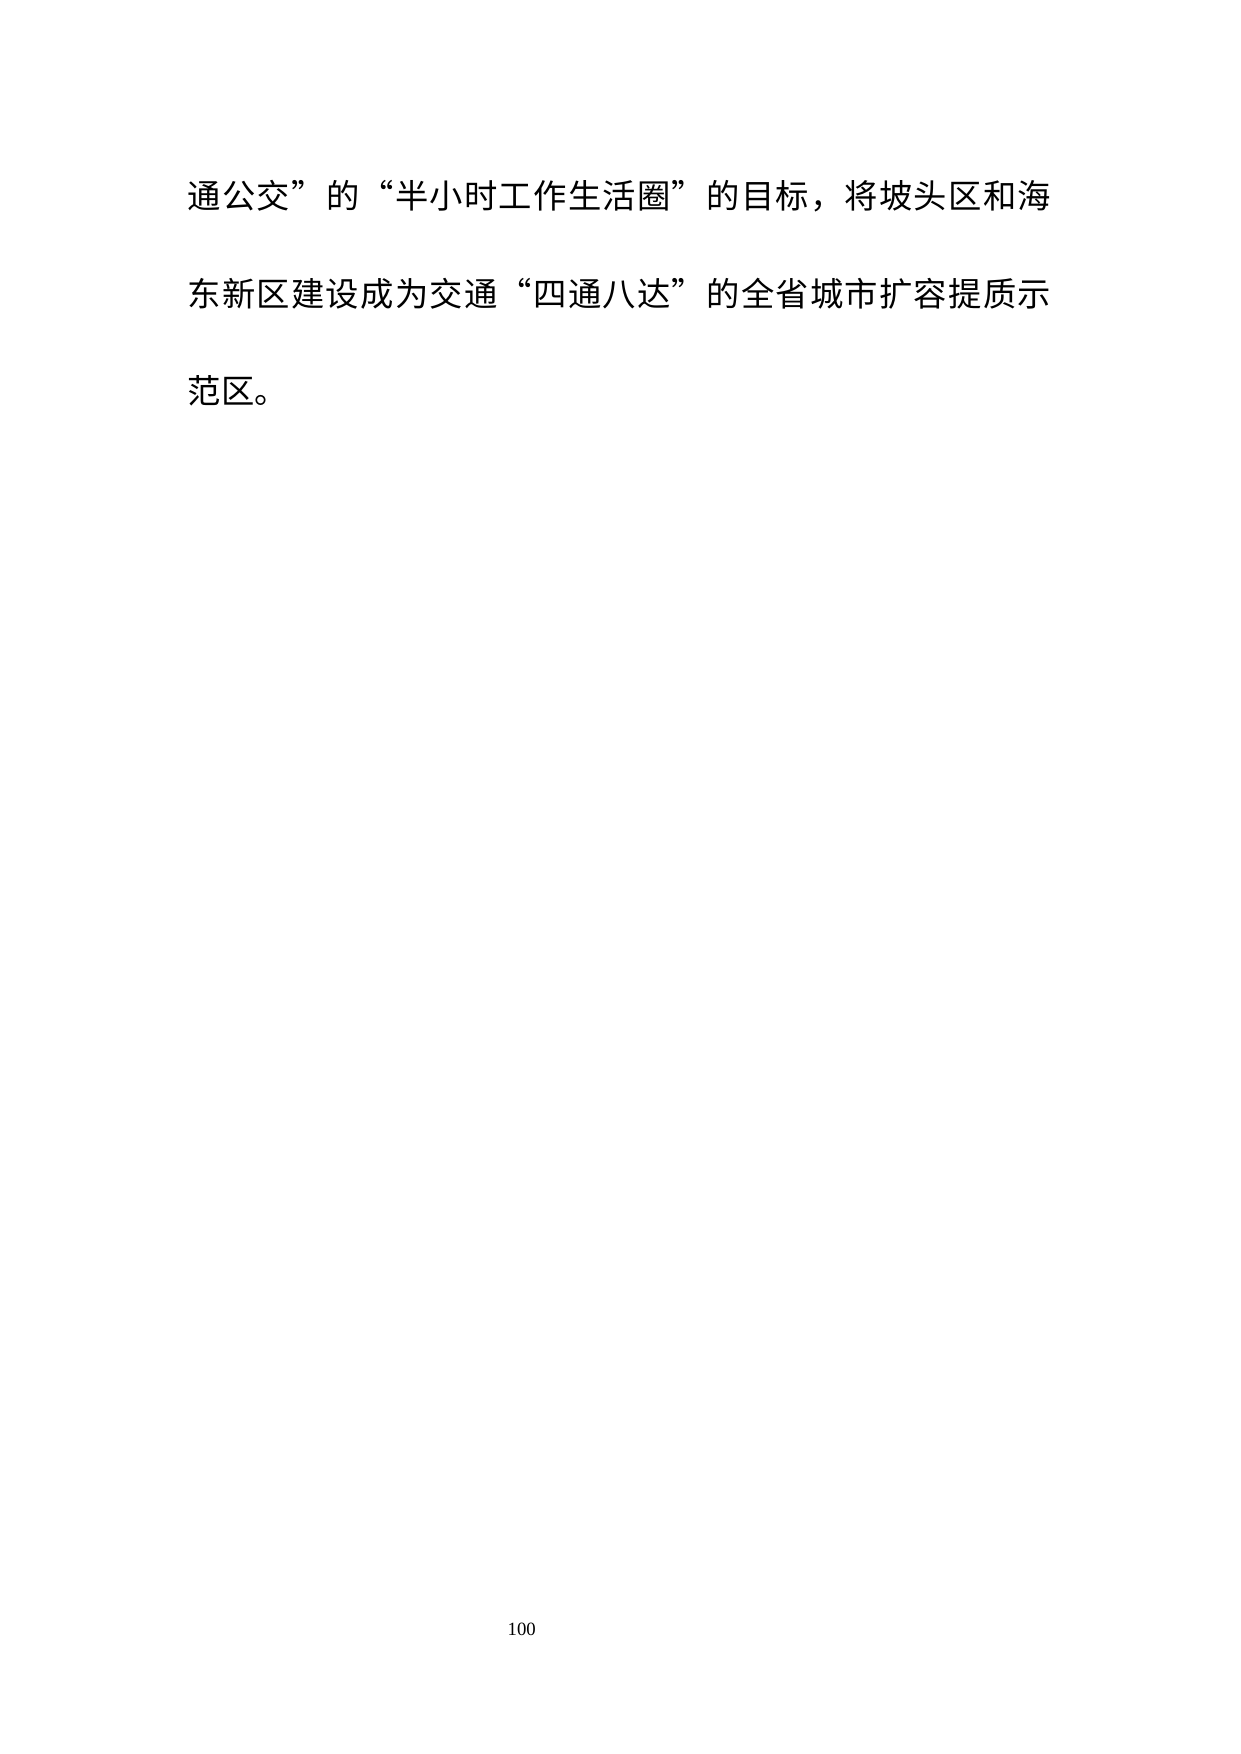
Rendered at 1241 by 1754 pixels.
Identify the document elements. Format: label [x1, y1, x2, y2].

text [187, 162, 1053, 422]
